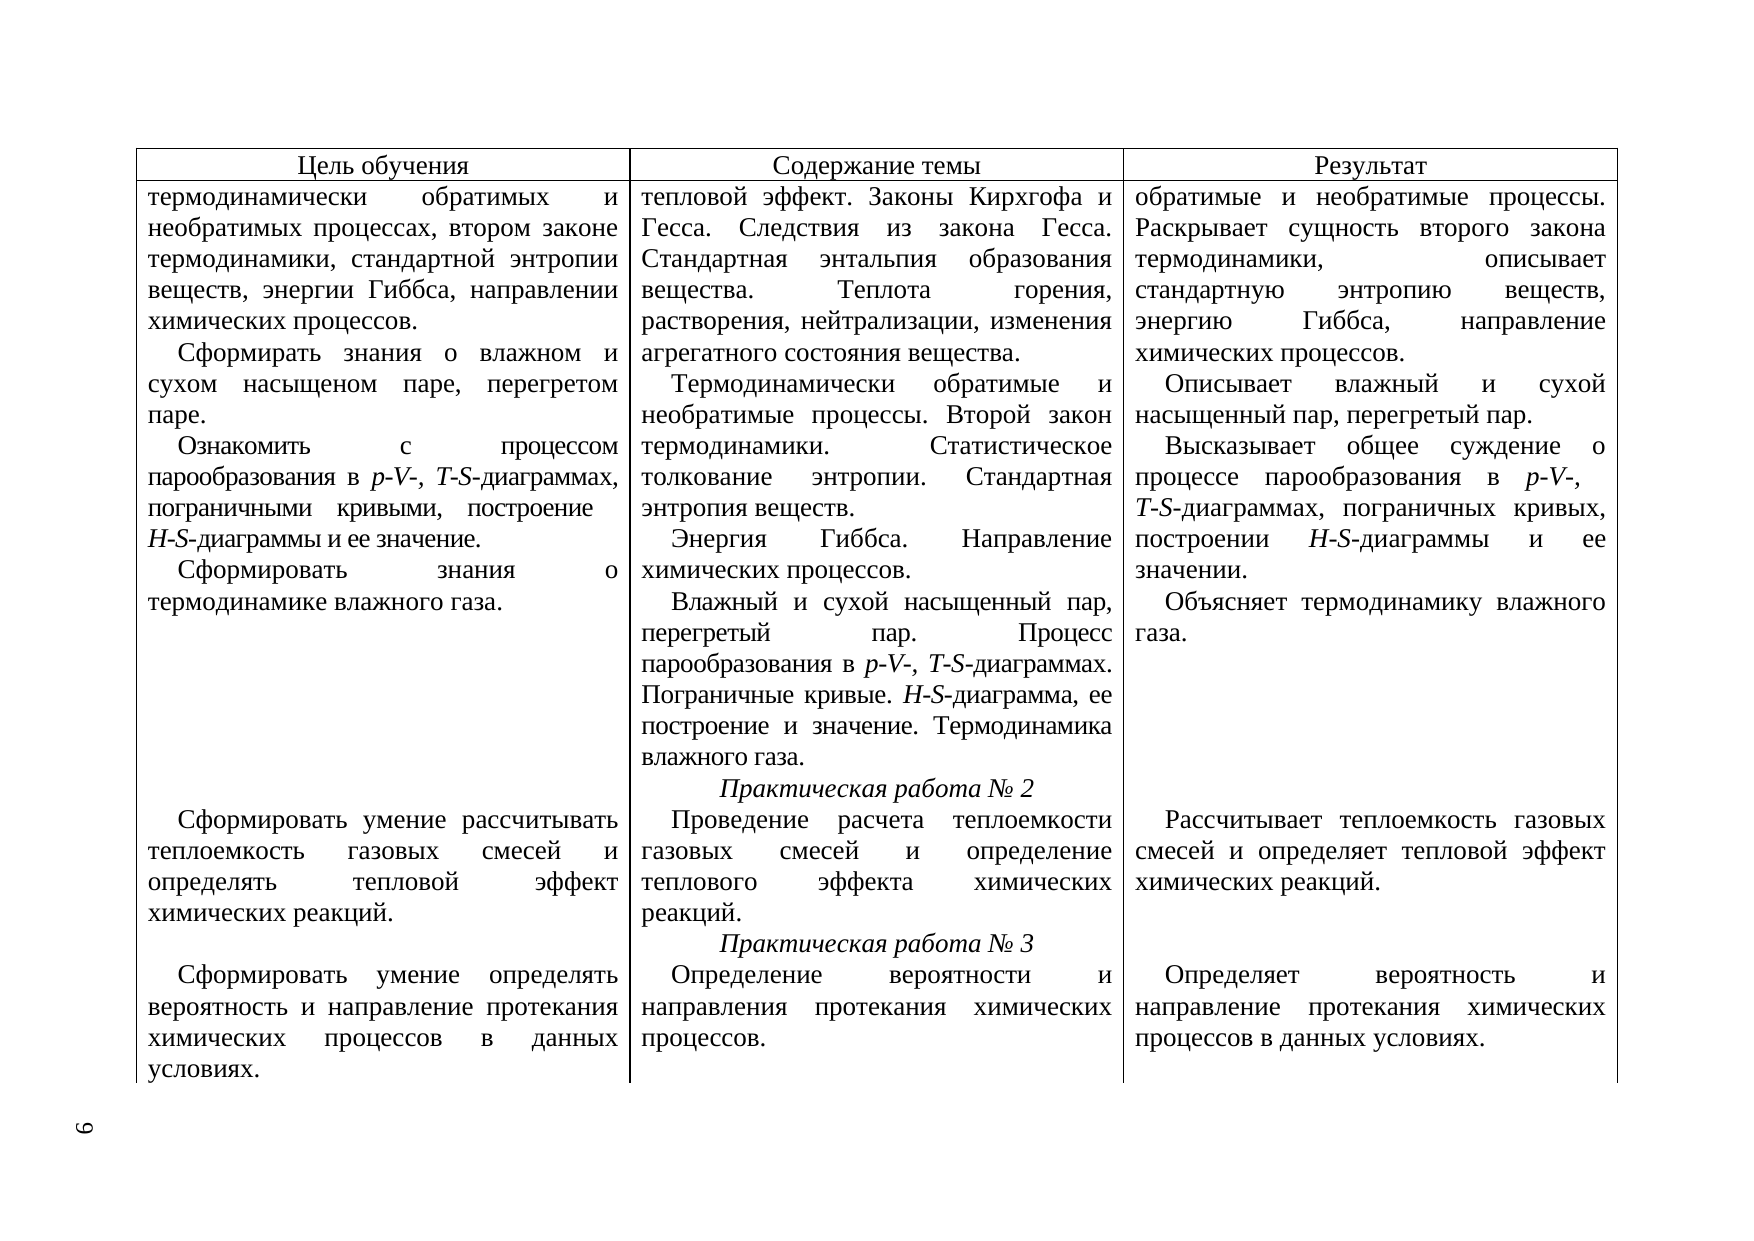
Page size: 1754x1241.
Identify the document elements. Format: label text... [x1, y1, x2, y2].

table_cell Рассчитывает теплоемкость газовых смесей и определяет тепловой эффект химических реакций. [1124, 772, 1617, 927]
table_header Содержание темы [631, 149, 1123, 180]
table_cell Определяет вероятность и направление протекания химических процессов в данных условиях. [1124, 928, 1617, 1083]
table_cell Сформировать умение определять вероятность и направление протекания химических процессов в данных условиях. [137, 928, 629, 1083]
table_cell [631, 181, 1123, 772]
table_header Результат [1124, 149, 1617, 180]
table_cell Сформировать умение рассчитывать теплоемкость газовых смесей и определять тепловой эффект химических реакций. [137, 772, 629, 927]
table_cell Практическая работа № 2 Проведение расчета теплоемкости газовых смесей и определение теплового эффекта химических реакций. [631, 772, 1123, 927]
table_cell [1124, 181, 1617, 772]
table_cell Практическая работа № 3 Определение вероятности и направления протекания химических процессов. [631, 928, 1123, 1083]
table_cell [137, 181, 629, 772]
table_header Цель обучения [137, 149, 629, 180]
